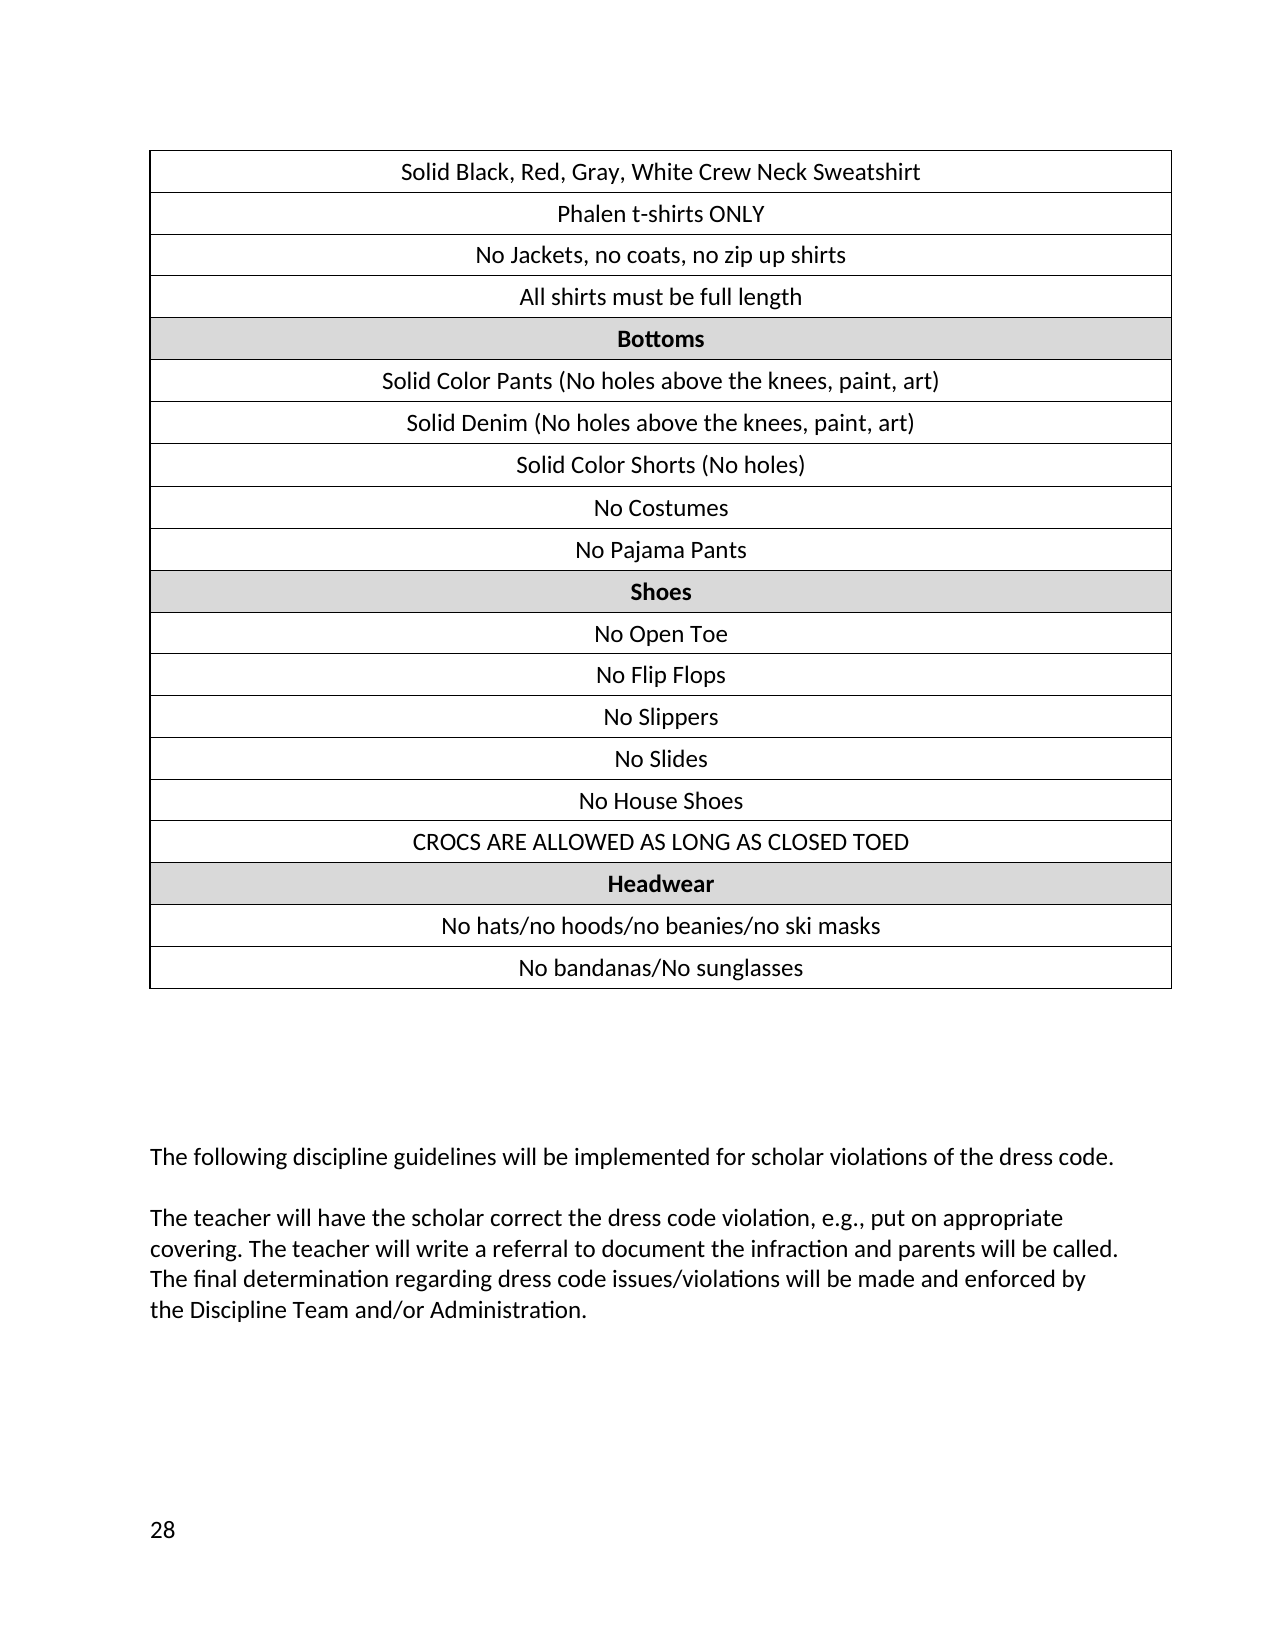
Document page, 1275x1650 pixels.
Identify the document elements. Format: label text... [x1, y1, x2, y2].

table_cell Solid Denim (No holes above the knees, paint, art) [151, 402, 1171, 442]
table_cell No Costumes [151, 487, 1171, 528]
text The following discipline guidelines will be implemented for scholar violations of the dress code. [150, 1141, 1125, 1172]
table_cell Solid Color Shorts (No holes) [151, 444, 1171, 486]
table_cell No Flip Flops [151, 654, 1171, 695]
table_cell Shoes [151, 571, 1171, 612]
table_cell No hats/no hoods/no beanies/no ski masks [151, 905, 1171, 946]
table_cell No bandanas/No sunglasses [151, 947, 1171, 987]
table_cell No Slides [151, 738, 1171, 779]
table_cell Bottoms [151, 318, 1171, 359]
table_cell Phalen t-shirts ONLY [151, 193, 1171, 233]
table_cell No Open Toe [151, 613, 1171, 653]
table_cell All shirts must be full length [151, 276, 1171, 317]
table_cell CROCS ARE ALLOWED AS LONG AS CLOSED TOED [151, 821, 1171, 862]
text The teacher will have the scholar correct the dress code violation, e.g., put on appropriate covering. The teacher will write a referral to document the infraction and parents will be called. The final determination regarding dress code issues/violations will be made and enforced by the Discipline Team and/or Administration. [150, 1202, 1125, 1324]
table_cell No Pajama Pants [151, 529, 1171, 570]
table_cell No Slippers [151, 696, 1171, 737]
table_cell Headwear [151, 863, 1171, 904]
table_cell Solid Black, Red, Gray, White Crew Neck Sweatshirt [151, 151, 1171, 192]
table_cell Solid Color Pants (No holes above the knees, paint, art) [151, 360, 1171, 401]
table_cell No Jackets, no coats, no zip up shirts [151, 235, 1171, 275]
table_cell No House Shoes [151, 780, 1171, 820]
